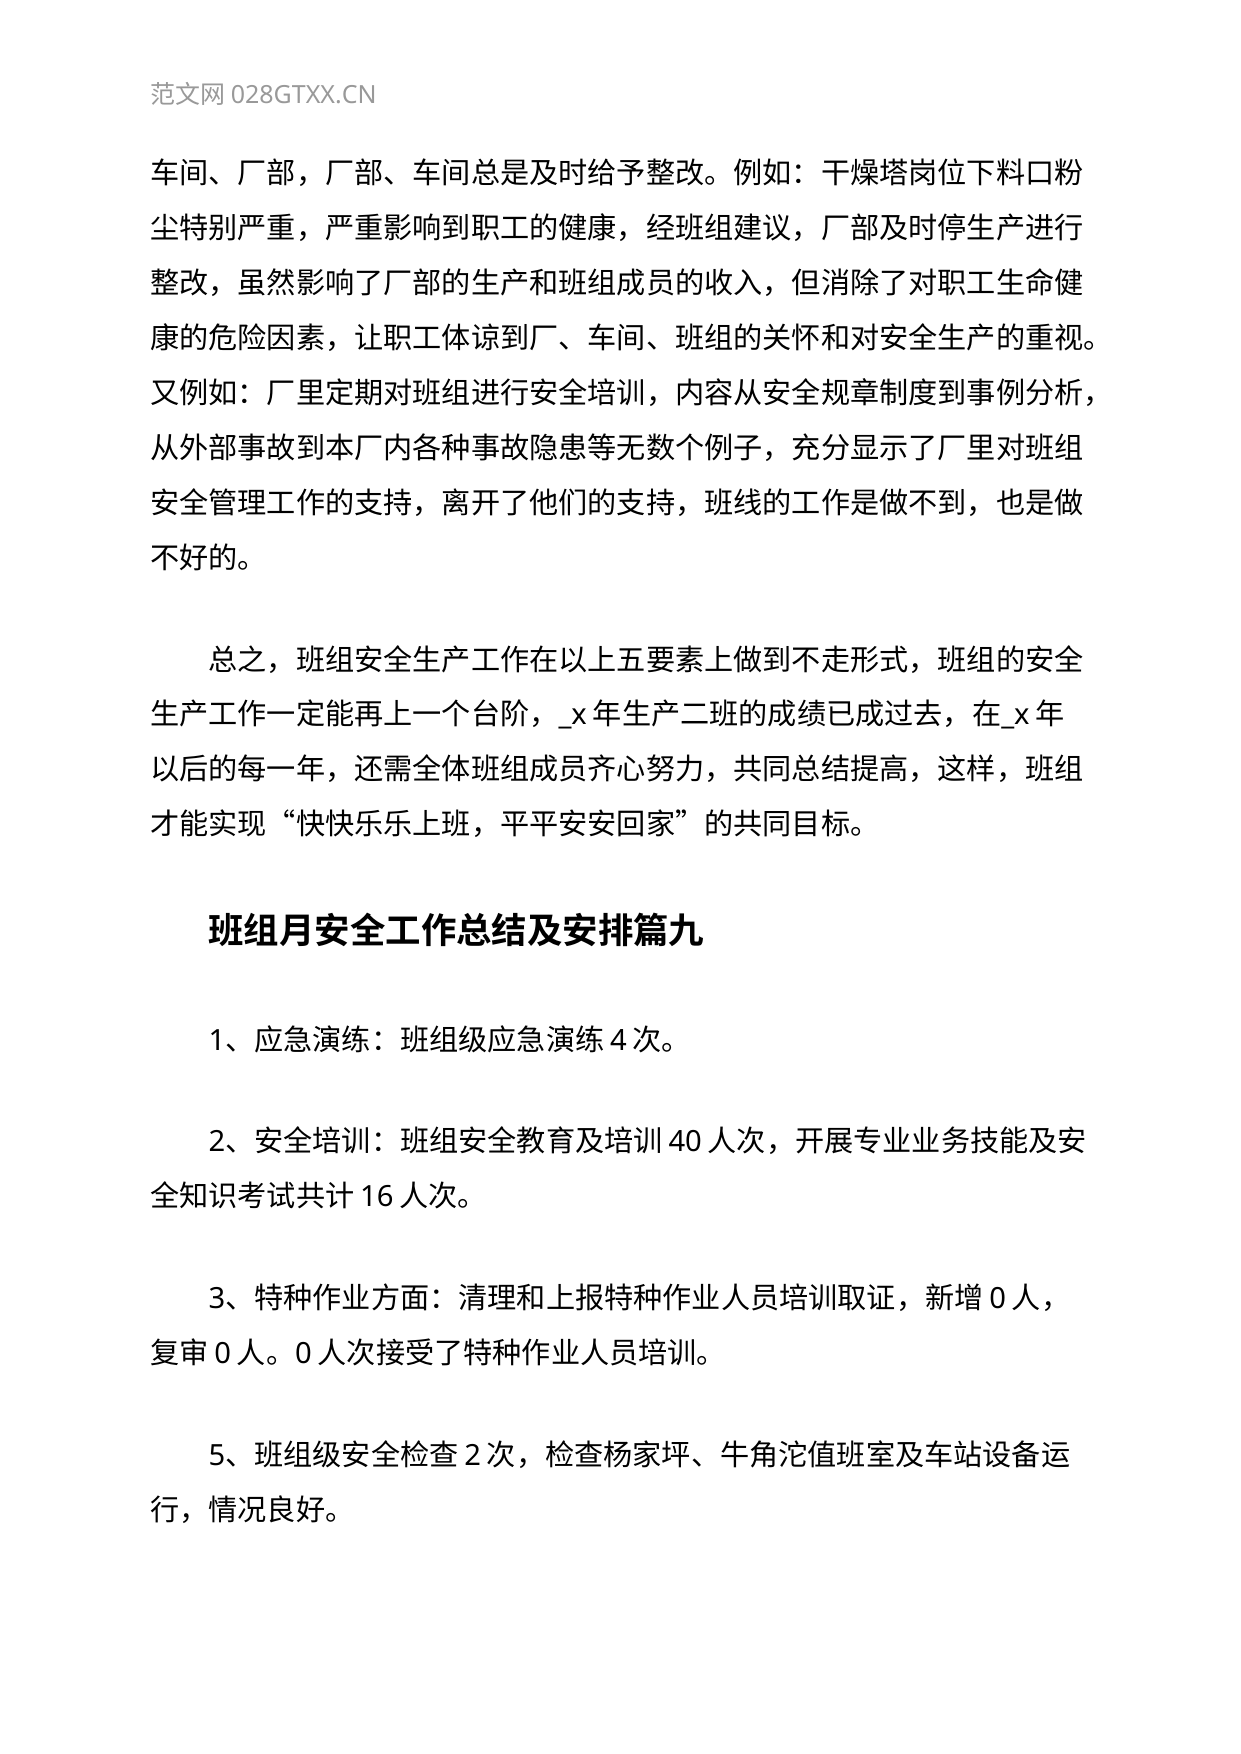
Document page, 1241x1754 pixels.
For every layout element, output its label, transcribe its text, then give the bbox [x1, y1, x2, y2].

text 班组月安全工作总结及安排篇九 [150, 903, 1090, 954]
text 2、安全培训：班组安全教育及培训40人次，开展专业业务技能及安全知识考试共计16人次。 [150, 1118, 1090, 1215]
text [150, 150, 1090, 577]
text 总之，班组安全生产工作在以上五要素上做到不走形式，班组的安全生产工作一定能再上一个台阶，_x年生产二班的成绩已成过去，在_x年以后的每一年，还需全体班组成员齐心努力，共同总结提高，这样，班组才能实现“快快乐乐上班，平平安安回家”的共同目标。 [150, 636, 1090, 843]
text 1、应急演练：班组级应急演练4次。 [150, 1016, 1090, 1058]
text 5、班组级安全检查2次，检查杨家坪、牛角沱值班室及车站设备运行，情况良好。 [150, 1432, 1090, 1529]
text 3、特种作业方面：清理和上报特种作业人员培训取证，新增0人，复审0人。0人次接受了特种作业人员培训。 [150, 1275, 1090, 1372]
